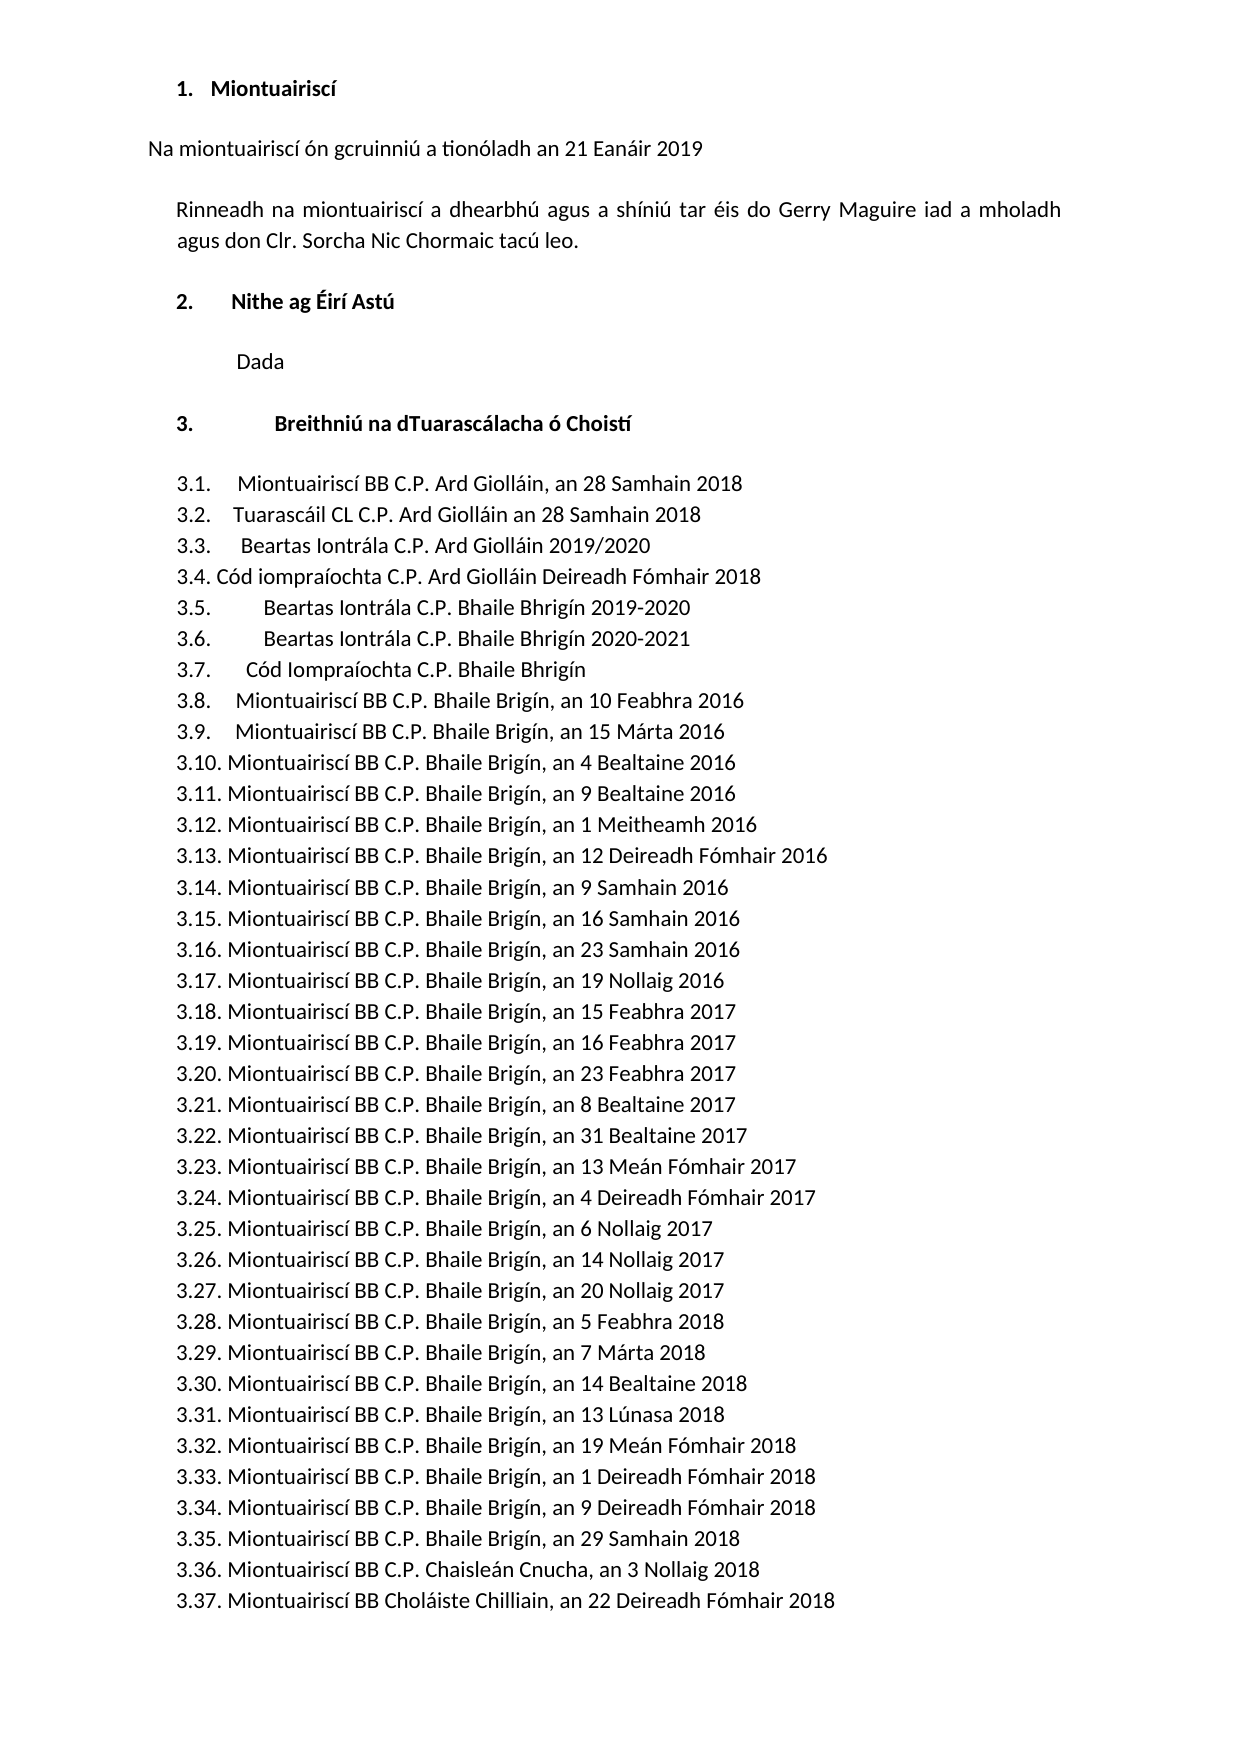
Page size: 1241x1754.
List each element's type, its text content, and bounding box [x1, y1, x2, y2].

text 2. Nithe ag Éirí Astú [148, 287, 1064, 315]
text Na miontuairiscí ón gcruinniú a tionóladh an 21 Eanáir 2019 [148, 134, 1064, 162]
text 3.21. Miontuairiscí BB C.P. Bhaile Brigín, an 8 Bealtaine 2017 [176, 1090, 1064, 1118]
text 3.34. Miontuairiscí BB C.P. Bhaile Brigín, an 9 Deireadh Fómhair 2018 [176, 1493, 1064, 1522]
text 3.31. Miontuairiscí BB C.P. Bhaile Brigín, an 13 Lúnasa 2018 [176, 1400, 1064, 1428]
text 3.25. Miontuairiscí BB C.P. Bhaile Brigín, an 6 Nollaig 2017 [176, 1214, 1064, 1242]
text 3.13. Miontuairiscí BB C.P. Bhaile Brigín, an 12 Deireadh Fómhair 2016 [176, 842, 1064, 870]
text 3.3. Beartas Iontrála C.P. Ard Giolláin 2019/2020 [148, 531, 1064, 559]
text 3.30. Miontuairiscí BB C.P. Bhaile Brigín, an 14 Bealtaine 2018 [176, 1369, 1064, 1397]
text 3.32. Miontuairiscí BB C.P. Bhaile Brigín, an 19 Meán Fómhair 2018 [176, 1431, 1064, 1459]
text 3.36. Miontuairiscí BB C.P. Chaisleán Cnucha, an 3 Nollaig 2018 [176, 1556, 1064, 1584]
text 3.18. Miontuairiscí BB C.P. Bhaile Brigín, an 15 Feabhra 2017 [176, 997, 1064, 1025]
text 3.15. Miontuairiscí BB C.P. Bhaile Brigín, an 16 Samhain 2016 [176, 904, 1064, 932]
text 3.16. Miontuairiscí BB C.P. Bhaile Brigín, an 23 Samhain 2016 [176, 935, 1064, 963]
text 3.24. Miontuairiscí BB C.P. Bhaile Brigín, an 4 Deireadh Fómhair 2017 [176, 1183, 1064, 1211]
text 3.7. Cód Iompraíochta C.P. Bhaile Bhrigín [148, 655, 1064, 683]
text 3.1. Miontuairiscí BB C.P. Ard Giolláin, an 28 Samhain 2018 [148, 469, 1064, 497]
text 3.27. Miontuairiscí BB C.P. Bhaile Brigín, an 20 Nollaig 2017 [176, 1276, 1064, 1304]
text 3.23. Miontuairiscí BB C.P. Bhaile Brigín, an 13 Meán Fómhair 2017 [176, 1152, 1064, 1180]
text 3.6. Beartas Iontrála C.P. Bhaile Bhrigín 2020-2021 [148, 624, 1064, 652]
text 3.2. Tuarascáil CL C.P. Ard Giolláin an 28 Samhain 2018 [148, 500, 1064, 528]
text 3.8. Miontuairiscí BB C.P. Bhaile Brigín, an 10 Feabhra 2016 [148, 686, 1064, 714]
subtitle 3. Breithniú na dTuarascálacha ó Choistí [148, 409, 1064, 437]
text 3.19. Miontuairiscí BB C.P. Bhaile Brigín, an 16 Feabhra 2017 [176, 1028, 1064, 1056]
text 3.9. Miontuairiscí BB C.P. Bhaile Brigín, an 15 Márta 2016 [148, 717, 1064, 746]
text 3.28. Miontuairiscí BB C.P. Bhaile Brigín, an 5 Feabhra 2018 [176, 1307, 1064, 1335]
text 3.11. Miontuairiscí BB C.P. Bhaile Brigín, an 9 Bealtaine 2016 [176, 779, 1064, 808]
text 3.10. Miontuairiscí BB C.P. Bhaile Brigín, an 4 Bealtaine 2016 [176, 748, 1064, 777]
text 3.17. Miontuairiscí BB C.P. Bhaile Brigín, an 19 Nollaig 2016 [176, 966, 1064, 994]
text Rinneadh na miontuairiscí a dhearbhú agus a shíniú tar éis do Gerry Maguire iad a mholadh agus don Clr. Sorcha Nic Chormaic tacú leo. [176, 195, 1064, 254]
text 3.12. Miontuairiscí BB C.P. Bhaile Brigín, an 1 Meitheamh 2016 [176, 811, 1064, 839]
text 3.5. Beartas Iontrála C.P. Bhaile Bhrigín 2019-2020 [148, 593, 1064, 621]
text 3.20. Miontuairiscí BB C.P. Bhaile Brigín, an 23 Feabhra 2017 [176, 1059, 1064, 1087]
text 3.35. Miontuairiscí BB C.P. Bhaile Brigín, an 29 Samhain 2018 [176, 1524, 1064, 1553]
text 3.4. Cód iompraíochta C.P. Ard Giolláin Deireadh Fómhair 2018 [148, 562, 1064, 590]
text 3.37. Miontuairiscí BB Choláiste Chilliain, an 22 Deireadh Fómhair 2018 [176, 1587, 1064, 1615]
text 3.29. Miontuairiscí BB C.P. Bhaile Brigín, an 7 Márta 2018 [176, 1338, 1064, 1366]
text 3.14. Miontuairiscí BB C.P. Bhaile Brigín, an 9 Samhain 2016 [176, 873, 1064, 901]
text 3.26. Miontuairiscí BB C.P. Bhaile Brigín, an 14 Nollaig 2017 [176, 1245, 1064, 1273]
text 3.22. Miontuairiscí BB C.P. Bhaile Brigín, an 31 Bealtaine 2017 [176, 1121, 1064, 1149]
subtitle 1. Miontuairiscí [148, 74, 1064, 102]
text 3.33. Miontuairiscí BB C.P. Bhaile Brigín, an 1 Deireadh Fómhair 2018 [176, 1462, 1064, 1491]
text Dada [236, 347, 1064, 376]
